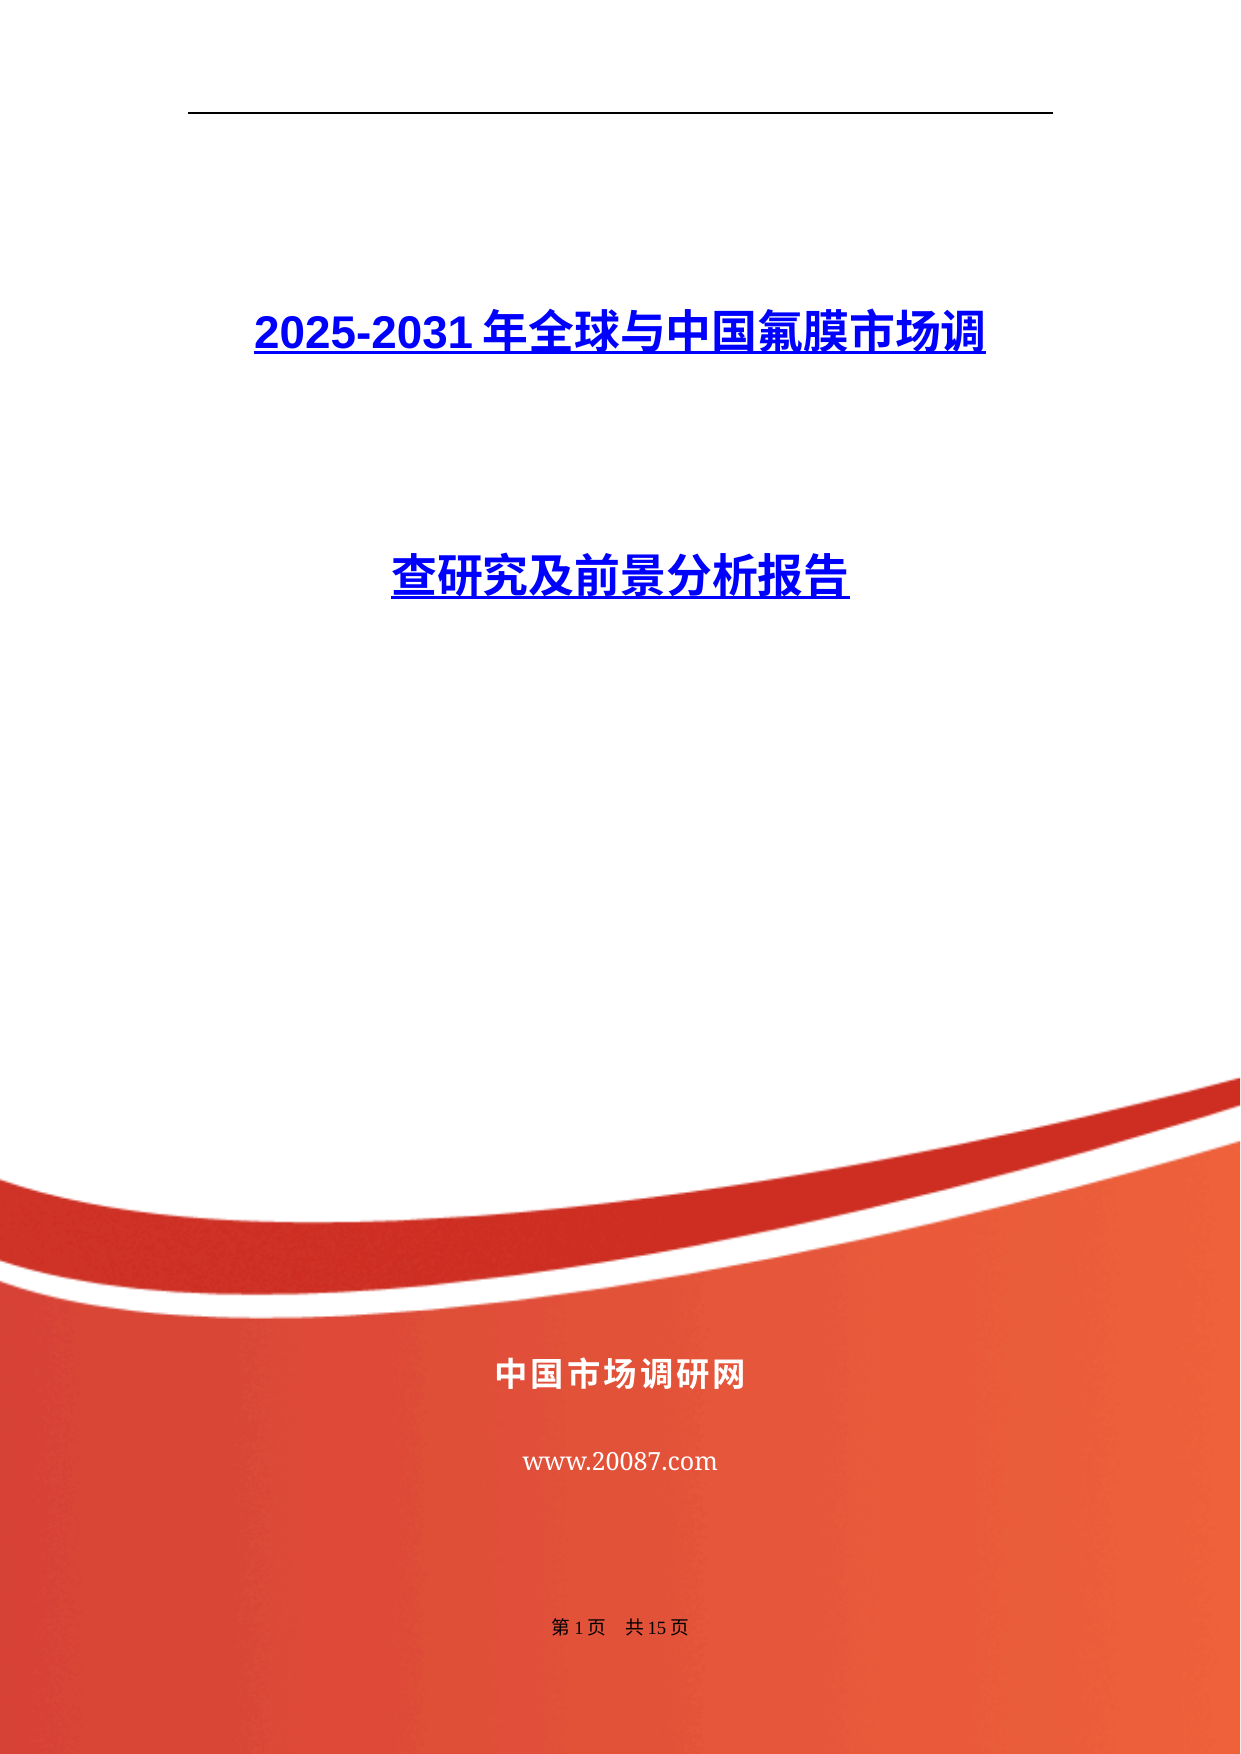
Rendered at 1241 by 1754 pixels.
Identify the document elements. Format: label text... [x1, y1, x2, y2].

table_header 2025-2031年全球与中国氟膜市场调查研究及前景分析报告 [188, 207, 1053, 773]
text www.20087.com [187, 1428, 1053, 1493]
picture [0, 1006, 1241, 1754]
subtitle 中国市场调研网 [187, 1339, 1053, 1404]
